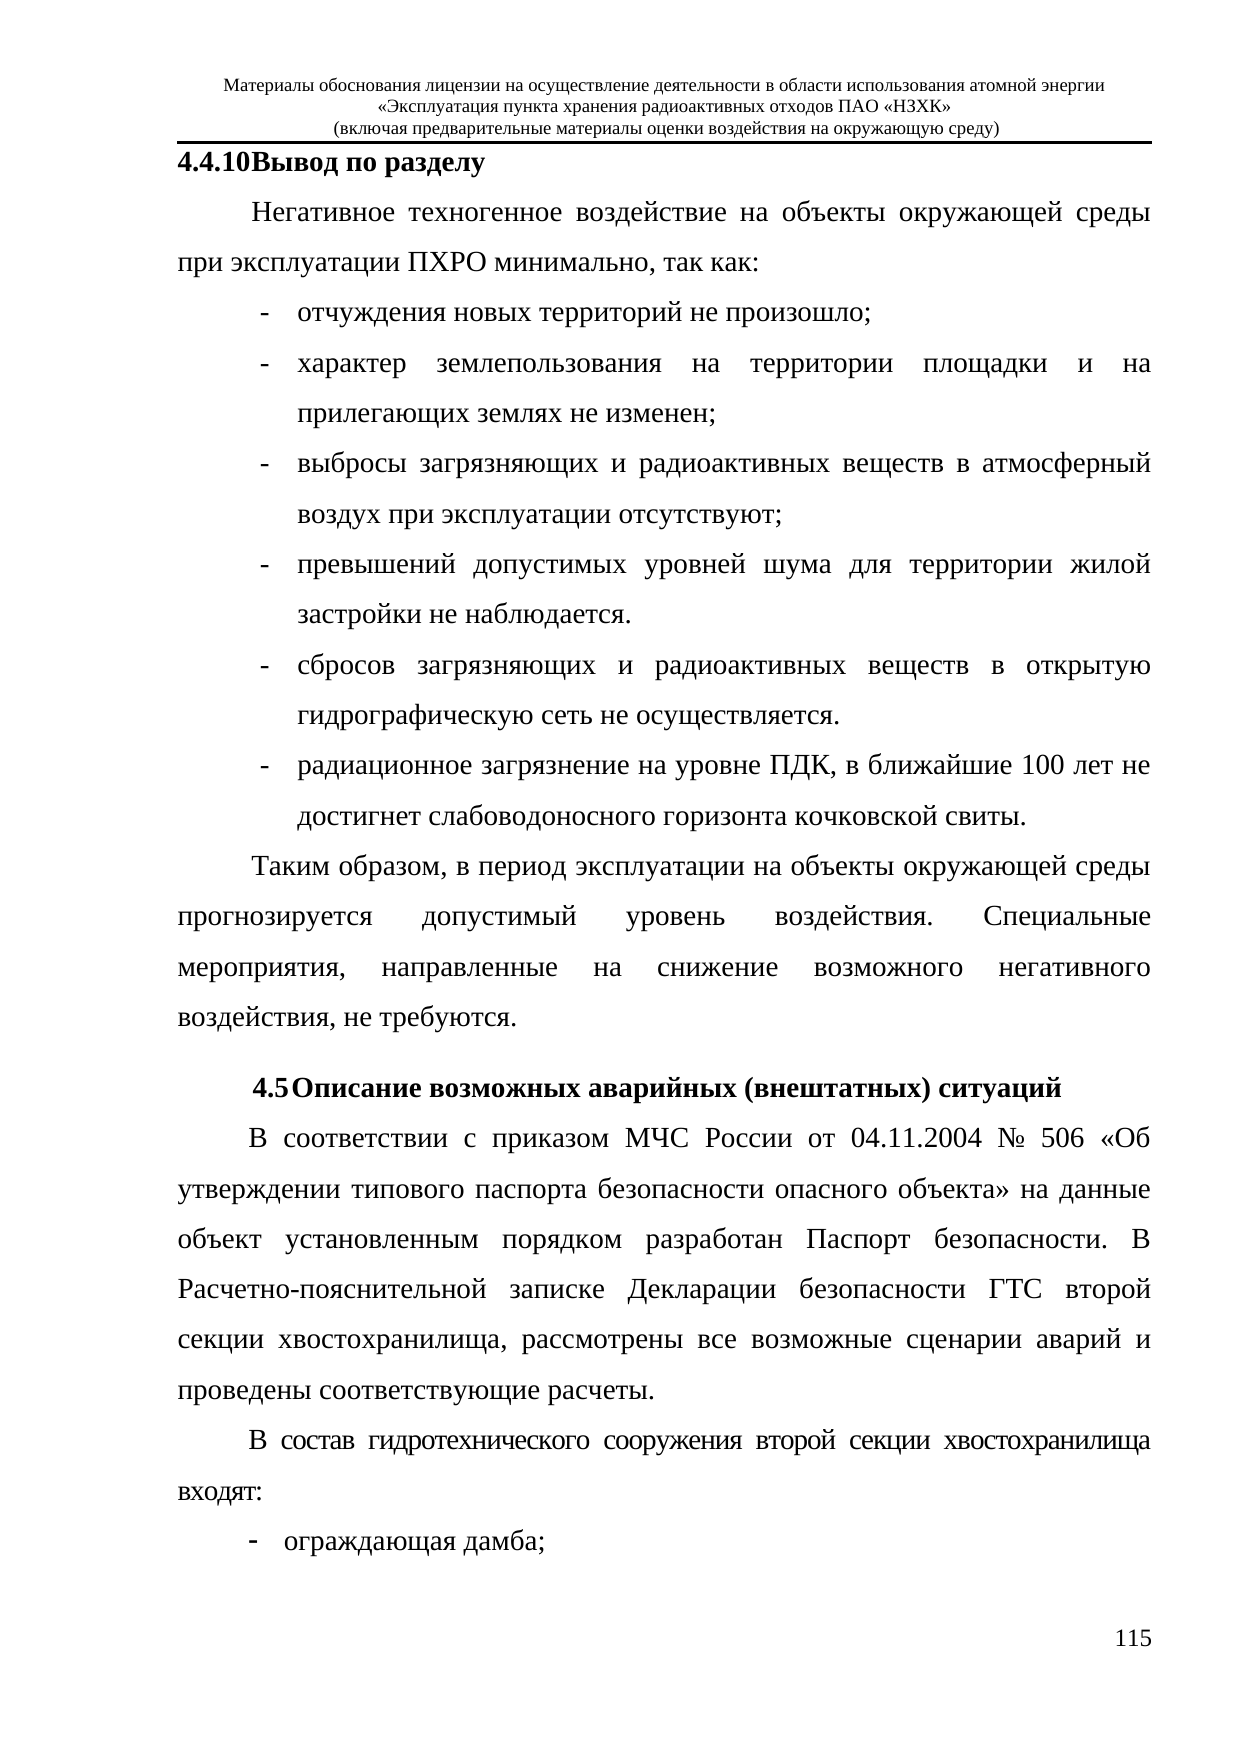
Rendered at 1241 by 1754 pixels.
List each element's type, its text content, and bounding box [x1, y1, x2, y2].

text В состав гидротехнического сооружения второй секции хвостохранилища входят: [177, 1422, 1152, 1506]
list превышений допустимых уровней шума для территории жилой застройки не наблюдается. [259, 546, 1152, 630]
list отчуждения новых территорий не произошло; [259, 294, 1152, 328]
list характер землепользования на территории площадки и на прилегающих землях не изменен; [259, 345, 1152, 429]
list радиационное загрязнение на уровне ПДК, в ближайшие 100 лет не достигнет слабоводоносного горизонта кочковской свиты. [259, 747, 1152, 831]
subtitle Описание возможных аварийных (внештатных) ситуаций [252, 1070, 1152, 1104]
subtitle 4.4.10 Вывод по разделу [177, 144, 1152, 177]
list ограждающая дамба; [177, 1523, 1152, 1557]
list выбросы загрязняющих и радиоактивных веществ в атмосферный воздух при эксплуатации отсутствуют; [259, 446, 1152, 529]
text В соответствии с приказом МЧС России от 04.11.2004 № 506 «Об утверждении типового паспорта безопасности опасного объекта» на данные объект установленным порядком разработан Паспорт безопасности. В Расчетно-пояснительной записке Декларации безопасности ГТС второй секции хвостохранилища, рассмотрены все возможные сценарии аварий и проведены соответствующие расчеты. [177, 1120, 1152, 1406]
text Таким образом, в период эксплуатации на объекты окружающей среды прогнозируется допустимый уровень воздействия. Специальные мероприятия, направленные на снижение возможного негативного воздействия, не требуются. [177, 848, 1152, 1032]
list сбросов загрязняющих и радиоактивных веществ в открытую гидрографическую сеть не осуществляется. [259, 647, 1152, 731]
text Негативное техногенное воздействие на объекты окружающей среды при эксплуатации ПХРО минимально, так как: [177, 194, 1152, 278]
